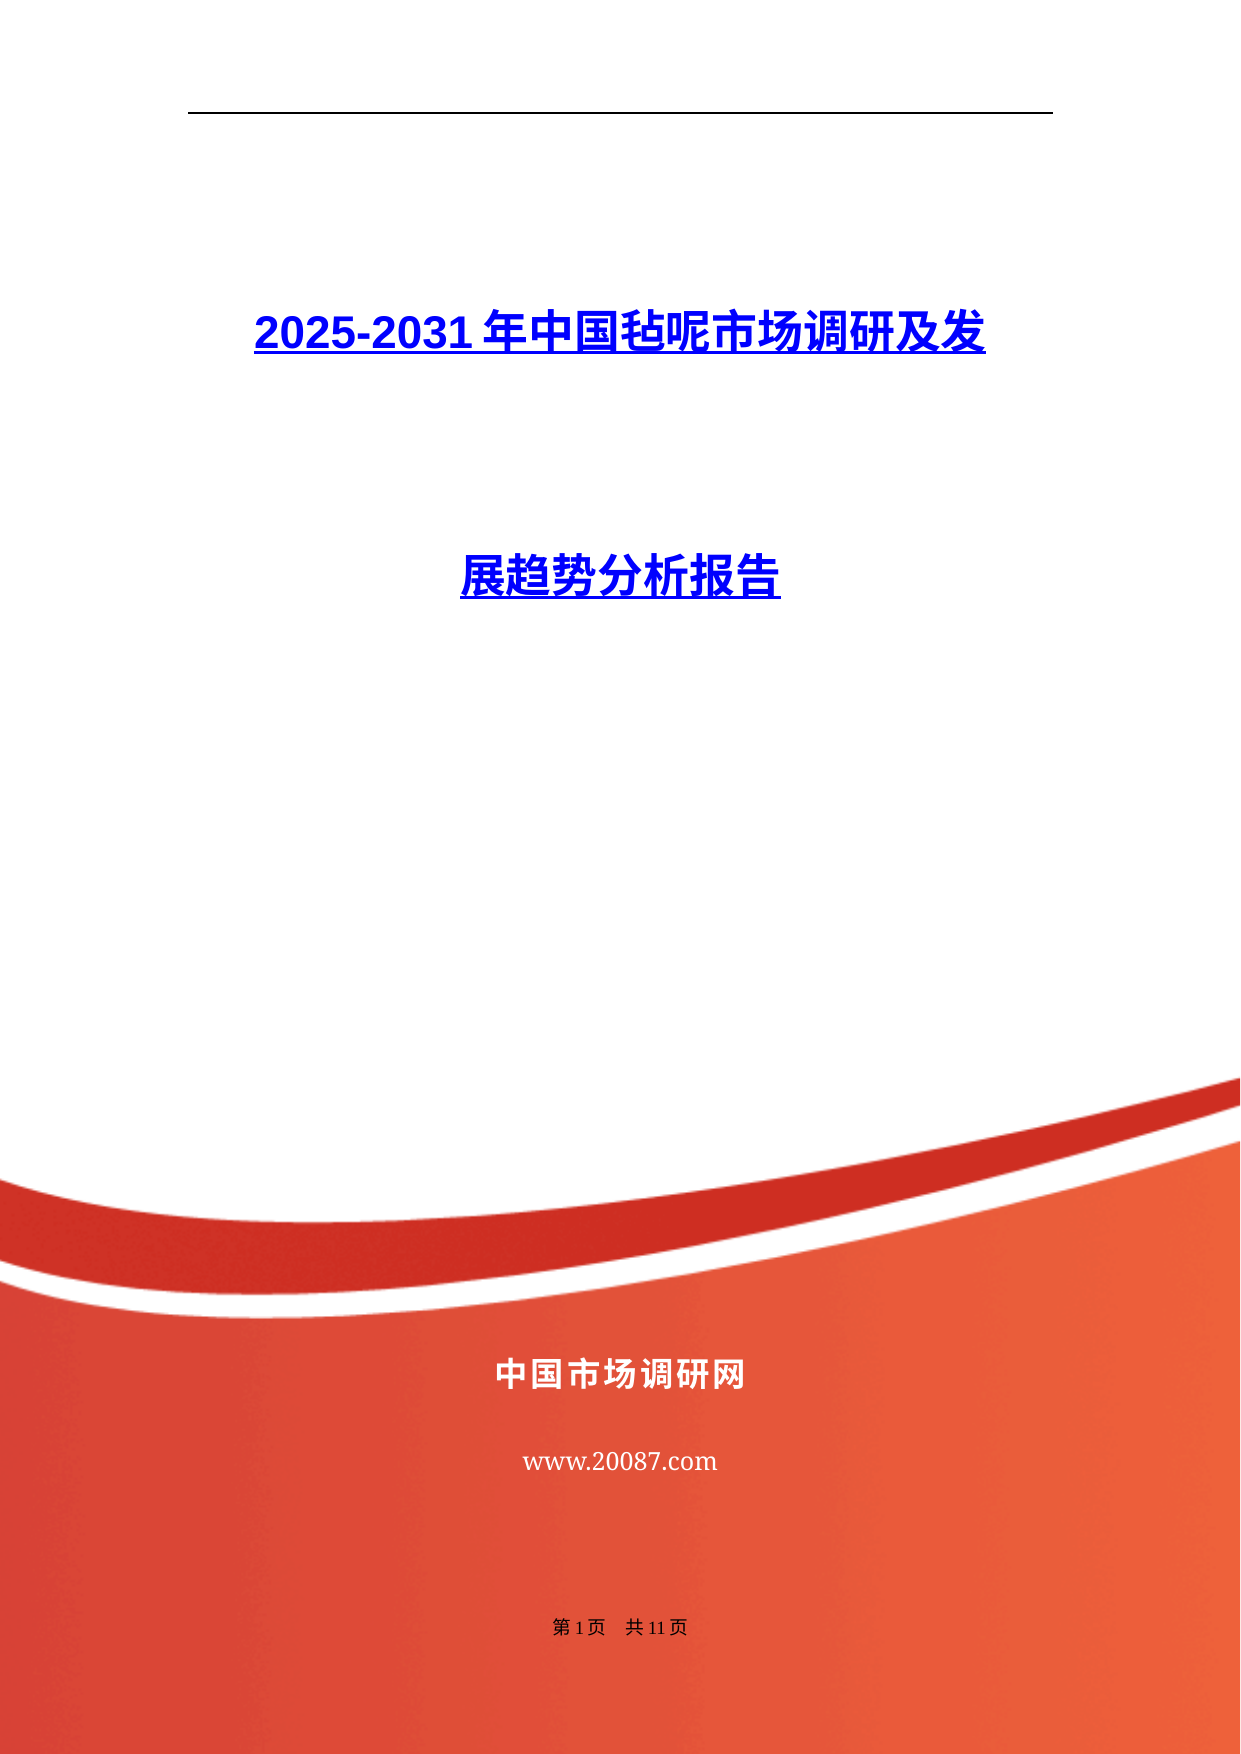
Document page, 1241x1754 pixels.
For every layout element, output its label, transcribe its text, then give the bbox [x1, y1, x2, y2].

text www.20087.com [187, 1428, 1053, 1493]
picture [0, 1006, 1241, 1754]
subtitle 中国市场调研网 [187, 1339, 1053, 1404]
table_header 2025-2031年中国毡呢市场调研及发展趋势分析报告 [188, 207, 1053, 773]
